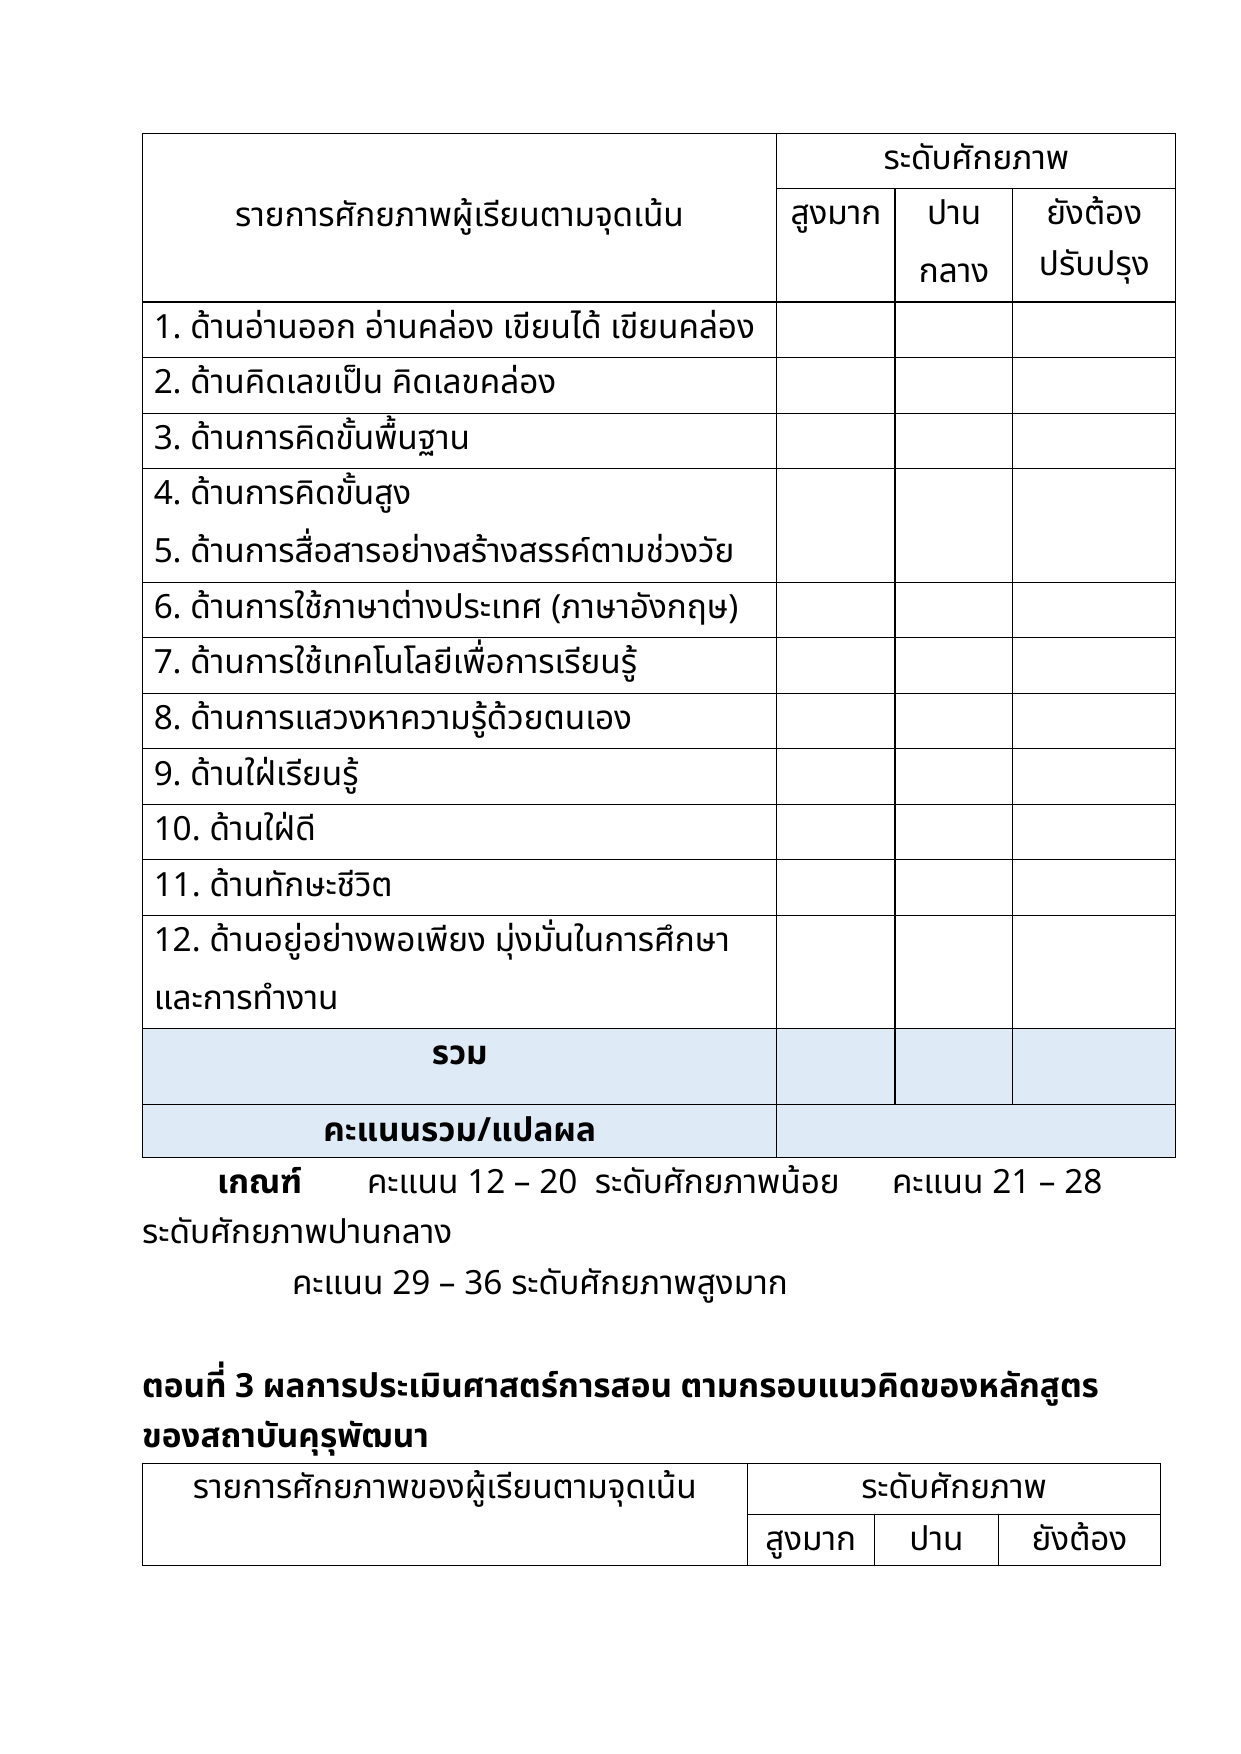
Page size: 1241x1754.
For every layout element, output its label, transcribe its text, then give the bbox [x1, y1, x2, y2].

table_cell [777, 469, 894, 582]
table_cell ยังต้องปรับปรุง [1013, 189, 1175, 301]
table_cell [777, 414, 894, 468]
table_cell สูงมาก [777, 189, 894, 301]
table_header รายการศักยภาพของผู้เรียนตามจุดเน้น [143, 1464, 747, 1565]
table_cell [1013, 749, 1175, 804]
table_cell คะแนนรวม/แปลผล [143, 1105, 776, 1157]
table_header ระดับศักยภาพ [777, 134, 1175, 188]
table_cell 12. ด้านอยู่อย่างพอเพียง มุ่งมั่นในการศึกษาและการทำงาน [143, 916, 776, 1028]
table_cell [777, 583, 894, 637]
table_cell [777, 638, 894, 693]
table_cell [1013, 469, 1175, 582]
table_cell [1013, 303, 1175, 357]
table_cell [896, 358, 1012, 412]
table_cell สูงมาก (3) [748, 1515, 874, 1565]
table_cell [1013, 694, 1175, 748]
table_cell [896, 638, 1012, 693]
table_cell [777, 303, 894, 357]
table_cell [896, 694, 1012, 748]
table_cell [1013, 583, 1175, 637]
table_cell 7. ด้านการใช้เทคโนโลยีเพื่อการเรียนรู้ [143, 638, 776, 693]
table_cell [777, 860, 894, 915]
table_cell [896, 303, 1012, 357]
table_cell [1013, 860, 1175, 915]
table_cell [777, 1105, 1175, 1157]
table_cell 9. ด้านใฝ่เรียนรู้ [143, 749, 776, 804]
table_cell 4. ด้านการคิดขั้นสูง 5. ด้านการสื่อสารอย่างสร้างสรรค์ตามช่วงวัย [143, 469, 776, 582]
table_cell [1013, 805, 1175, 859]
table_cell [1013, 414, 1175, 468]
text ตอนที่ 3 ผลการประเมินศาสตร์การสอน ตามกรอบแนวคิดของหลักสูตรของสถาบันคุรุพัฒนา [142, 1361, 1134, 1462]
table_cell [777, 916, 894, 1028]
table_cell [896, 749, 1012, 804]
table_cell [777, 749, 894, 804]
table_cell 6. ด้านการใช้ภาษาต่างประเทศ (ภาษาอังกฤษ) [143, 583, 776, 637]
table_cell ปานกลาง [896, 189, 1012, 301]
table_cell [777, 358, 894, 412]
table_cell 1. ด้านอ่านออก อ่านคล่อง เขียนได้ เขียนคล่อง [143, 303, 776, 357]
table_cell 2. ด้านคิดเลขเป็น คิดเลขคล่อง [143, 358, 776, 412]
table_cell [896, 805, 1012, 859]
table_cell [777, 805, 894, 859]
table_cell [896, 583, 1012, 637]
table_cell 10. ด้านใฝ่ดี [143, 805, 776, 859]
text เกณฑ์ คะแนน 12 – 20 ระดับศักยภาพน้อย คะแนน 21 – 28 ระดับศักยภาพปานกลาง [142, 1158, 1134, 1259]
table_header ระดับศักยภาพ [748, 1464, 1160, 1514]
table_cell [896, 469, 1012, 582]
table_cell รวม [143, 1029, 776, 1104]
table_cell [896, 414, 1012, 468]
table_cell [896, 916, 1012, 1028]
table_cell [777, 1029, 894, 1104]
table_cell 3. ด้านการคิดขั้นพื้นฐาน [143, 414, 776, 468]
table_header รายการศักยภาพผู้เรียนตามจุดเน้น [143, 134, 776, 301]
table_cell [1013, 1029, 1175, 1104]
table_cell [1013, 916, 1175, 1028]
table_cell [1013, 358, 1175, 412]
table_cell [896, 860, 1012, 915]
table_cell ปานกลาง (2) [875, 1515, 998, 1565]
text คะแนน 29 – 36 ระดับศักยภาพสูงมาก [142, 1259, 1134, 1309]
table_cell ยังต้องปรับปรุง (1) [999, 1515, 1160, 1565]
table_cell [777, 694, 894, 748]
table_cell 8. ด้านการแสวงหาความรู้ด้วยตนเอง [143, 694, 776, 748]
table_cell 11. ด้านทักษะชีวิต [143, 860, 776, 915]
table_cell [896, 1029, 1012, 1104]
table_cell [1013, 638, 1175, 693]
